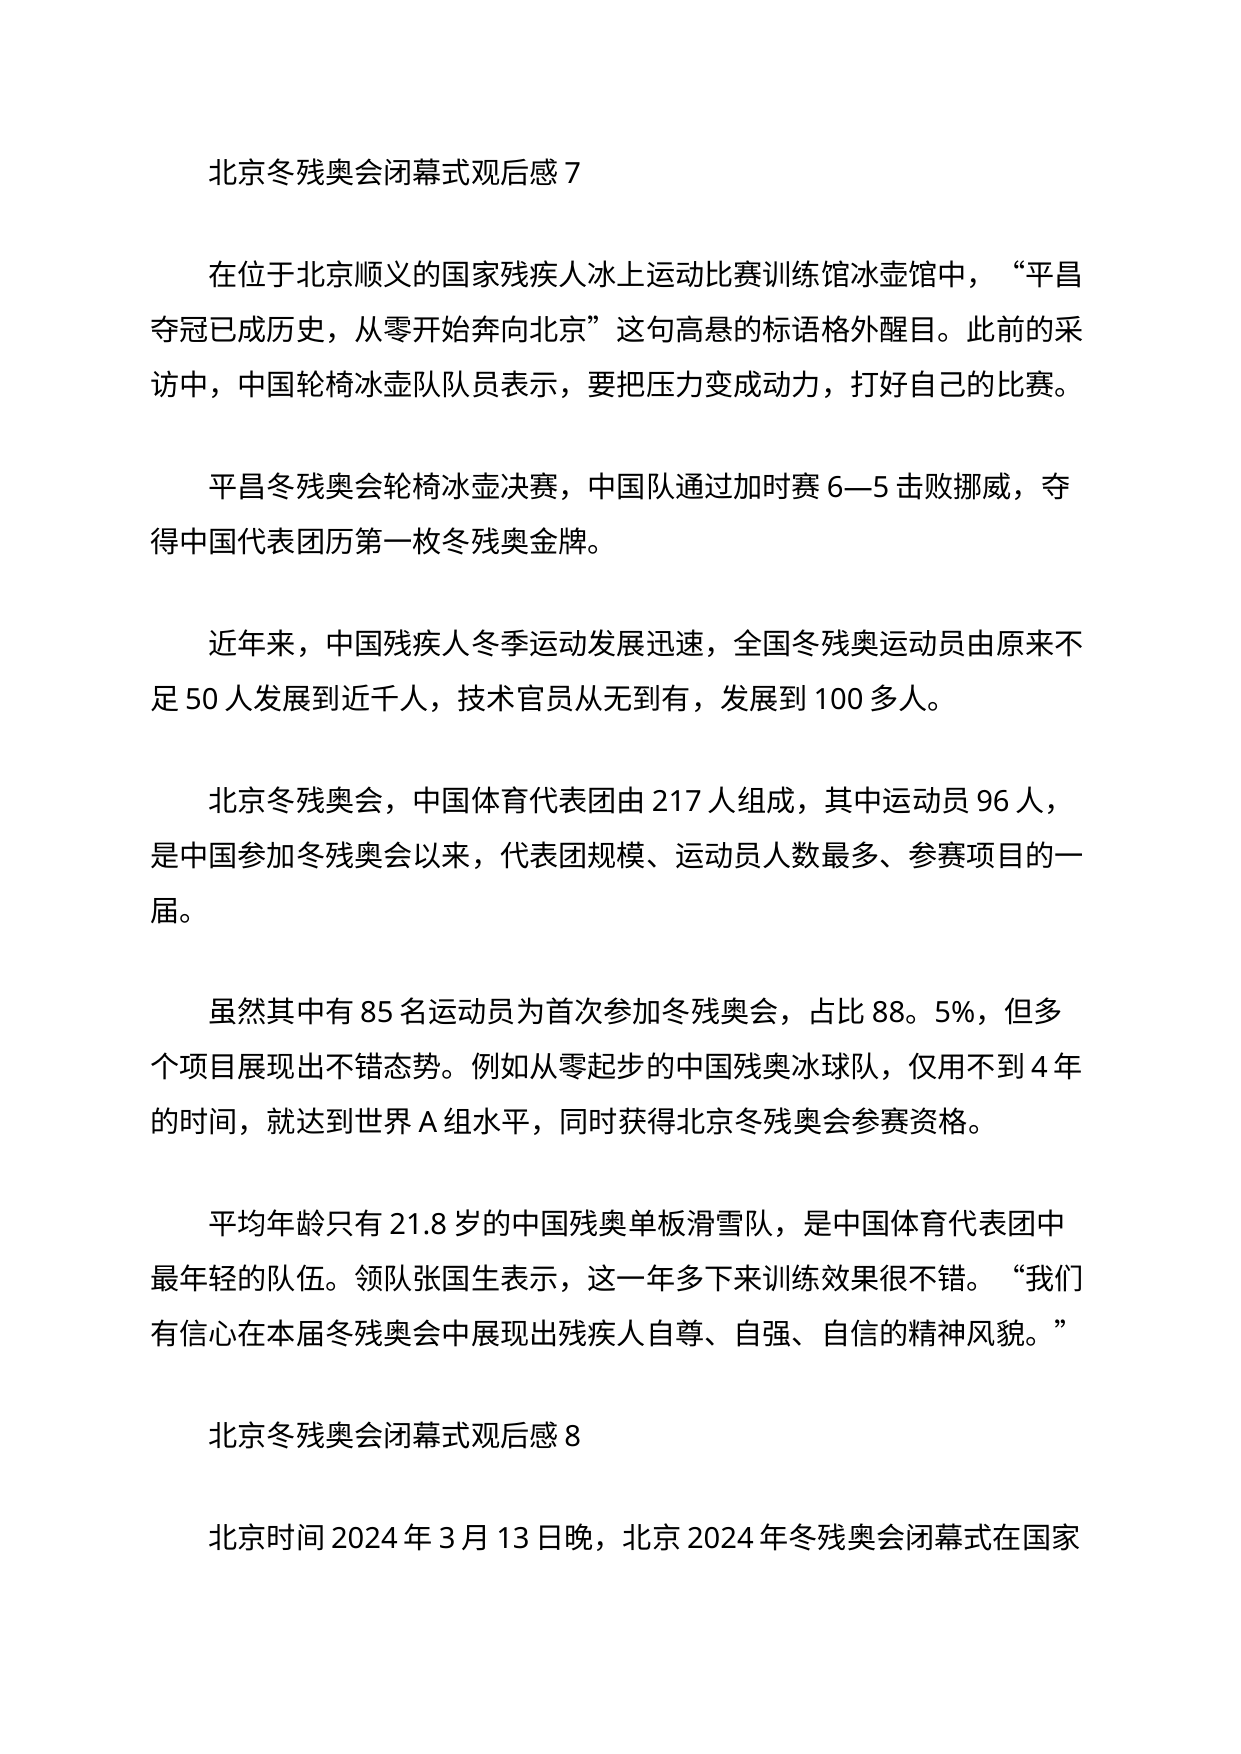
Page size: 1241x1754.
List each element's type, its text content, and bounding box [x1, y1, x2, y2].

text 平均年龄只有21.8岁的中国残奥单板滑雪队，是中国体育代表团中最年轻的队伍。领队张国生表示，这一年多下来训练效果很不错。“我们有信心在本届冬残奥会中展现出残疾人自尊、自强、自信的精神风貌。” [150, 1201, 1090, 1353]
text 北京冬残奥会，中国体育代表团由217人组成，其中运动员96人，是中国参加冬残奥会以来，代表团规模、运动员人数最多、参赛项目的一届。 [150, 777, 1090, 929]
text 近年来，中国残疾人冬季运动发展迅速，全国冬残奥运动员由原来不足50人发展到近千人，技术官员从无到有，发展到100多人。 [150, 620, 1090, 718]
text 北京冬残奥会闭幕式观后感7 [150, 150, 1090, 192]
text 平昌冬残奥会轮椅冰壶决赛，中国队通过加时赛6—5击败挪威，夺得中国代表团历第一枚冬残奥金牌。 [150, 463, 1090, 561]
text 虽然其中有85名运动员为首次参加冬残奥会，占比88。5%，但多个项目展现出不错态势。例如从零起步的中国残奥冰球队，仅用不到4年的时间，就达到世界A组水平，同时获得北京冬残奥会参赛资格。 [150, 989, 1090, 1141]
text 在位于北京顺义的国家残疾人冰上运动比赛训练馆冰壶馆中，“平昌夺冠已成历史，从零开始奔向北京”这句高悬的标语格外醒目。此前的采访中，中国轮椅冰壶队队员表示，要把压力变成动力，打好自己的比赛。 [150, 252, 1090, 404]
text 北京冬残奥会闭幕式观后感8 [150, 1412, 1090, 1455]
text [150, 1514, 1090, 1557]
